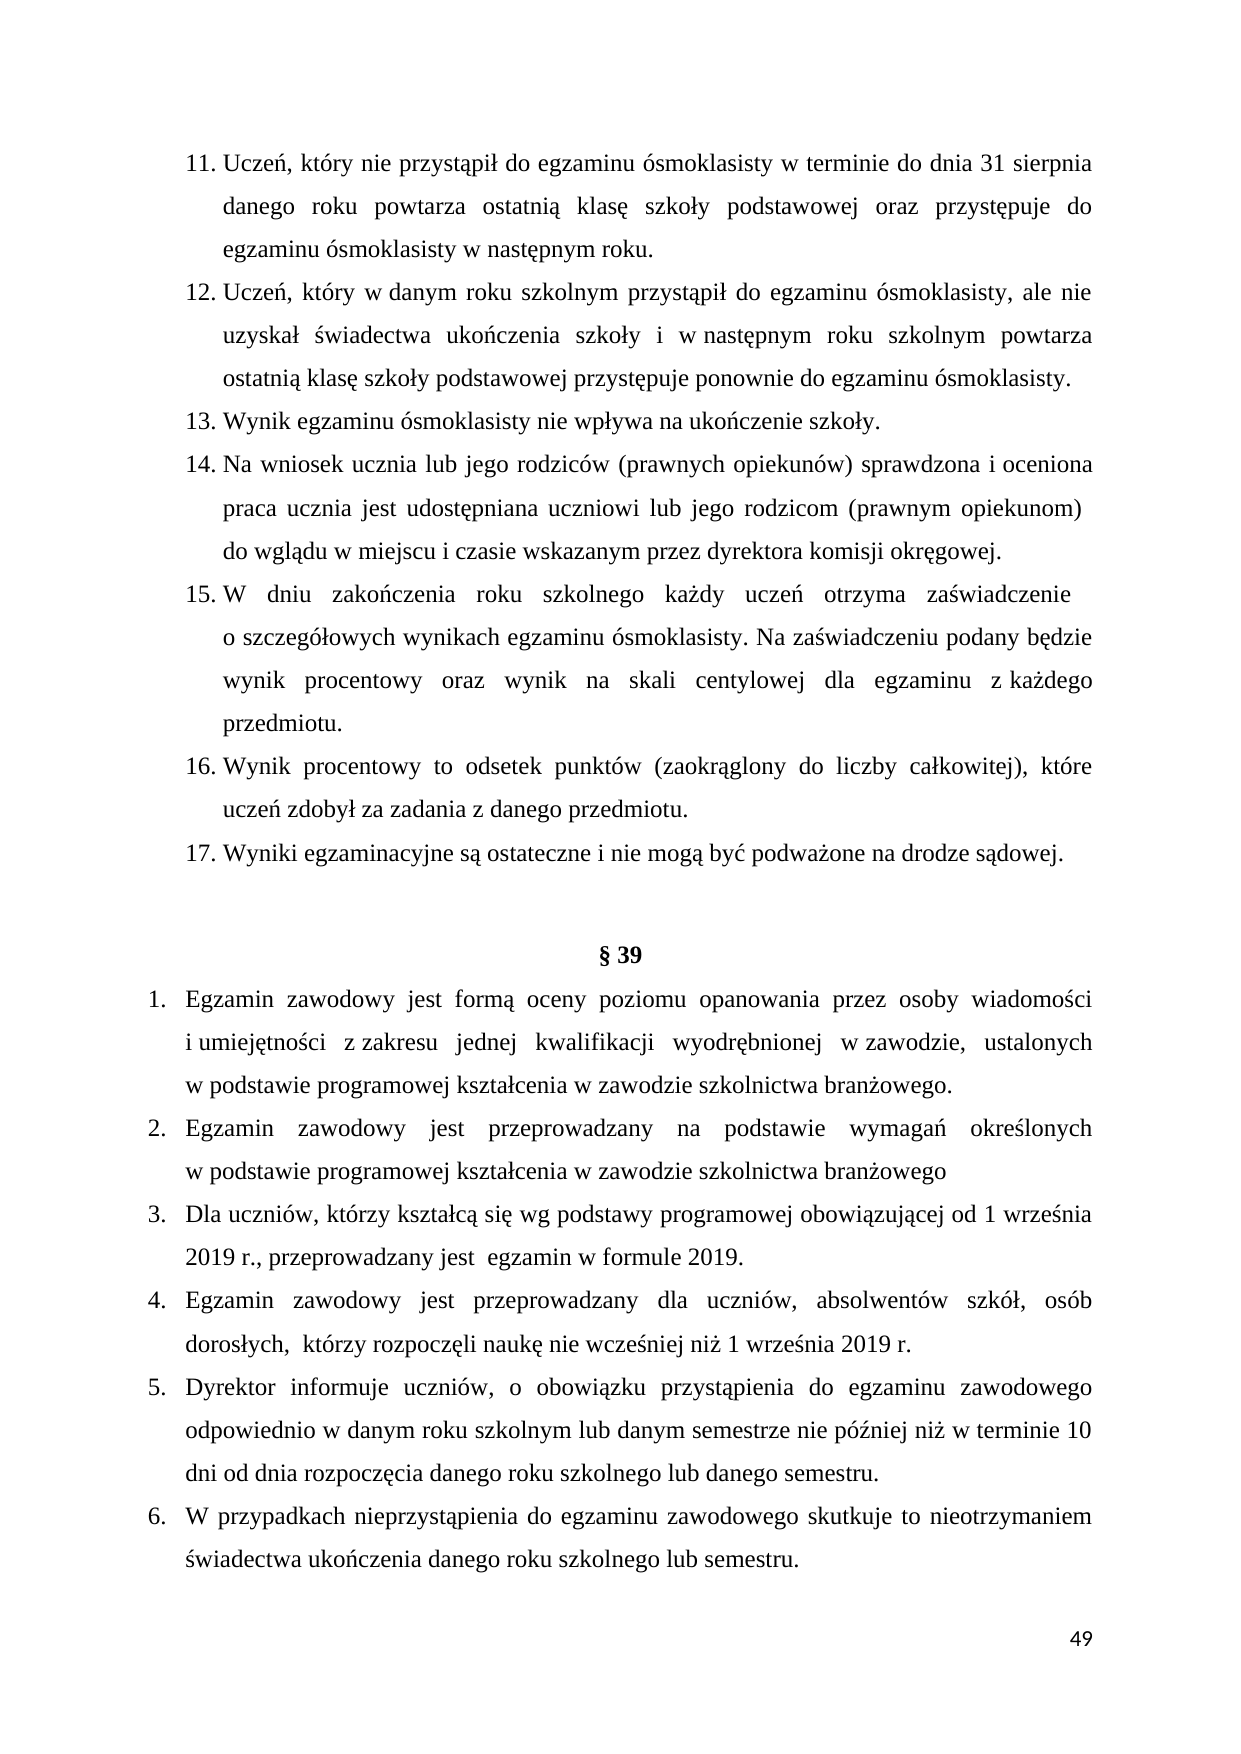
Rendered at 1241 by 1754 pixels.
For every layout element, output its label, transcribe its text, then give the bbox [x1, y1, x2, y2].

list Wyniki egzaminacyjne są ostateczne i nie mogą być podważone na drodze sądowej.‎ [185, 838, 1093, 866]
list Wynik procentowy to odsetek punktów (zaokrąglony do liczby całkowitej), które uczeń ‎zdobył za zadania z danego przedmiotu. [185, 751, 1093, 823]
list Uczeń, który nie przystąpił do egzaminu ósmoklasisty w terminie do dnia 31 sierpnia danego roku powtarza ostatnią klasę szkoły podstawowej oraz przystępuje do egzaminu ósmoklasisty w następnym roku. [185, 148, 1093, 263]
list Egzamin zawodowy jest przeprowadzany na podstawie wymagań określonych w podstawie programowej kształcenia w zawodzie szkolnictwa branżowego [148, 1113, 1093, 1185]
list Dyrektor informuje uczniów, o obowiązku przystąpienia do egzaminu zawodowego odpowiednio w danym roku szkolnym lub danym semestrze nie później niż w terminie 10 dni od dnia rozpoczęcia danego roku szkolnego lub danego semestru. [148, 1372, 1093, 1487]
list Egzamin zawodowy jest formą oceny poziomu opanowania przez osoby wiadomości i umiejętności z zakresu jednej kwalifikacji wyodrębnionej w zawodzie, ustalonych w podstawie programowej kształcenia w zawodzie szkolnictwa branżowego. [148, 984, 1093, 1099]
list Egzamin zawodowy jest przeprowadzany dla uczniów, absolwentów szkół, osób dorosłych, którzy rozpoczęli naukę nie wcześniej ‎niż 1 września 2019 r. [148, 1286, 1093, 1357]
list Uczeń, który w danym roku szkolnym przystąpił do egzaminu ósmoklasisty, ale nie uzyskał świadectwa ukończenia szkoły i w następnym roku szkolnym powtarza ostatnią klasę szkoły podstawowej przystępuje ponownie do egzaminu ósmoklasisty. [185, 277, 1093, 392]
list Na wniosek ucznia lub jego rodziców (prawnych opiekunów) sprawdzona i oceniona praca ucznia jest udostępniana uczniowi lub jego rodzicom (prawnym opiekunom) do wglądu w miejscu i czasie wskazanym przez dyrektora komisji okręgowej. [185, 449, 1093, 564]
list Dla uczniów, którzy kształcą się wg podstawy programowej obowiązującej od 1 września 2019 r., przeprowadzany jest egzamin w formule 2019. [148, 1199, 1093, 1271]
list W dniu zakończenia roku szkolnego każdy uczeń otrzyma zaświadczenie o szczegółowych ‎wynikach egzaminu ósmoklasisty. Na zaświadczeniu podany będzie wynik procentowy oraz wynik na skali ‎centylowej dla egzaminu z każdego przedmiotu. [185, 579, 1093, 737]
list Wynik egzaminu ósmoklasisty nie wpływa na ukończenie szkoły. [185, 406, 1093, 435]
text § 39 [148, 897, 1093, 969]
list W przypadkach nieprzystąpienia do egzaminu zawodowego skutkuje to nieotrzymaniem świadectwa ukończenia danego roku szkolnego lub semestru. [148, 1501, 1093, 1573]
